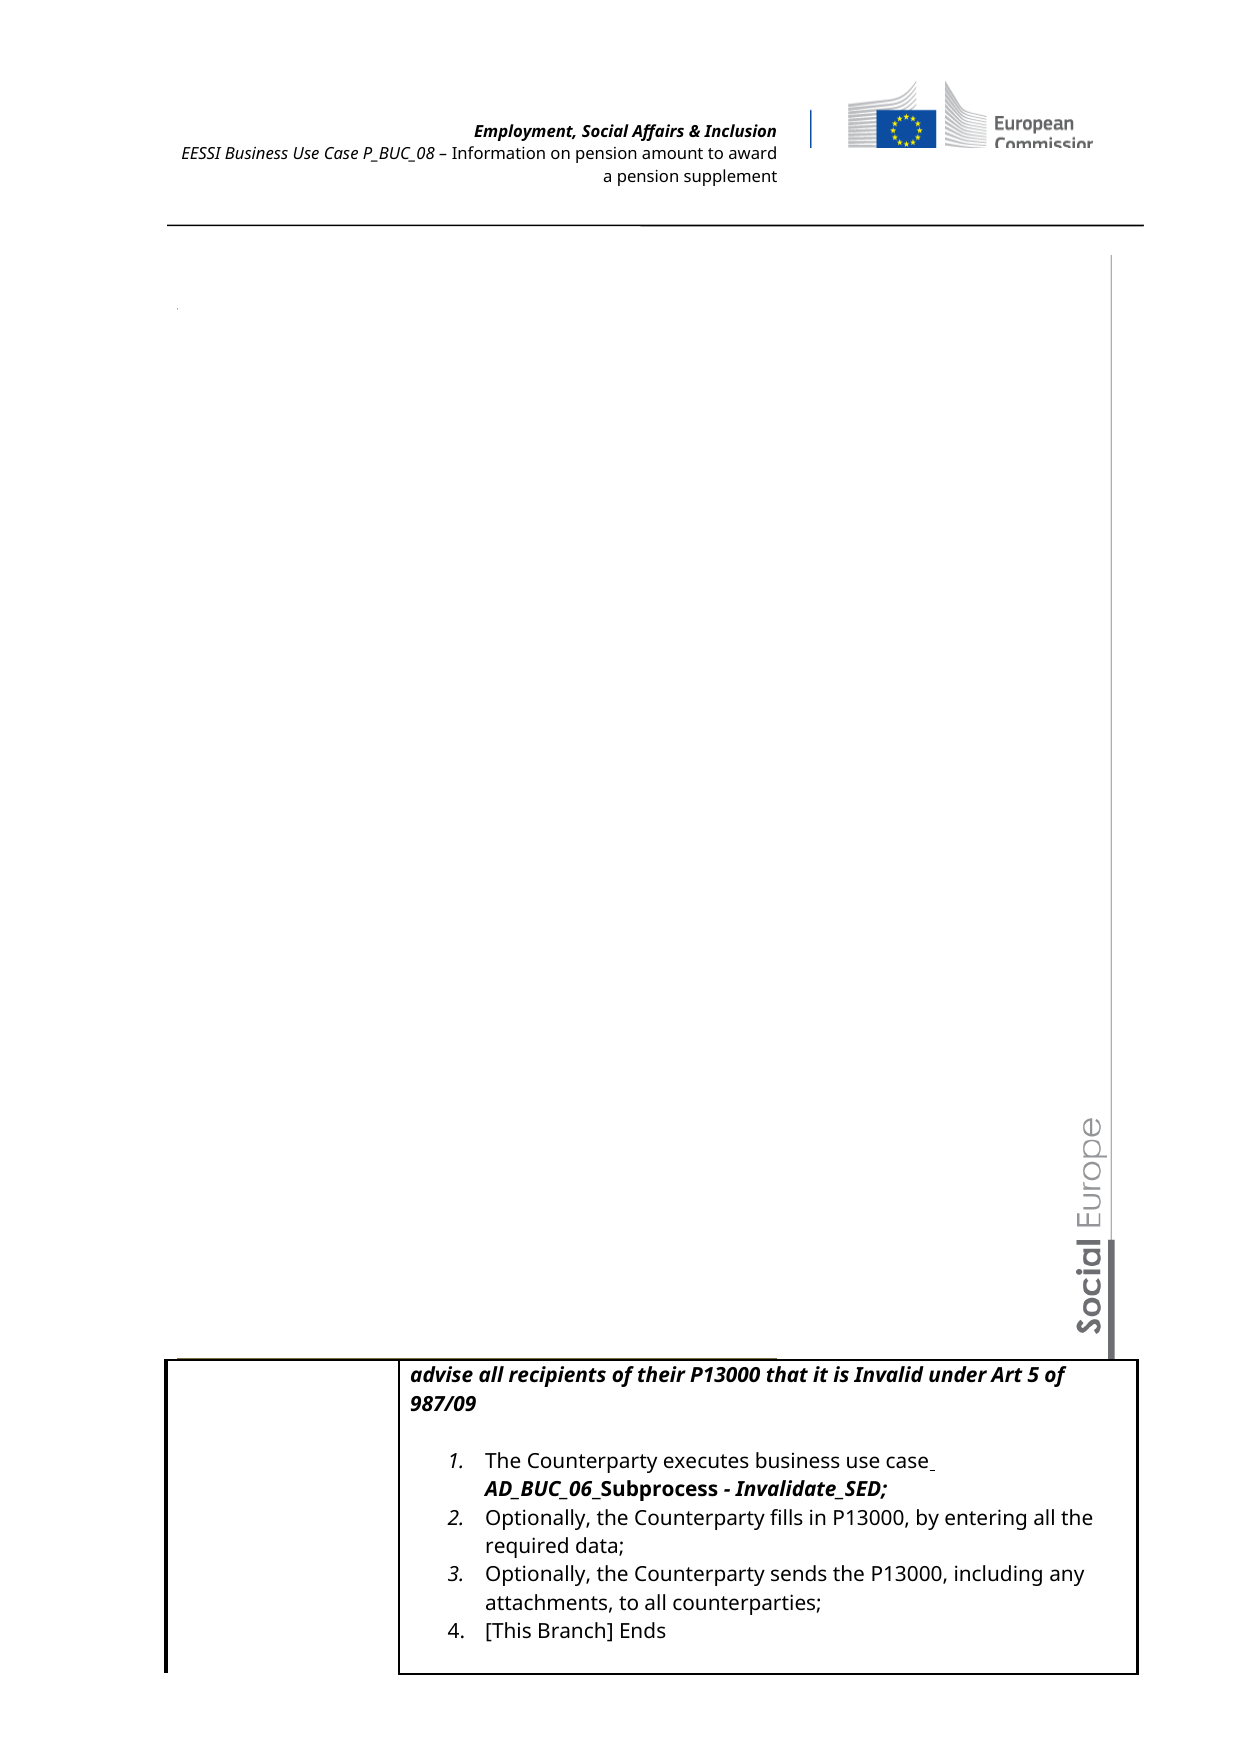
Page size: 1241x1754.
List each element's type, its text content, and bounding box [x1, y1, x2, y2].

table_cell at any step after [step 6] the Counterparty may choose to advise all recipients of their P13000 that it is Invalid under Art 5 of 987/09 The Counterparty executes business use case AD_BUC_06_Subprocess - Invalidate_SED; Optionally, the Counterparty fills in P13000, by entering all the required data; Optionally, the Counterparty sends the P13000, including any attachments, to all counterparties; [This Branch] Ends [400, 1361, 1136, 1673]
picture [808, 81, 1093, 147]
picture [177, 255, 1115, 1359]
